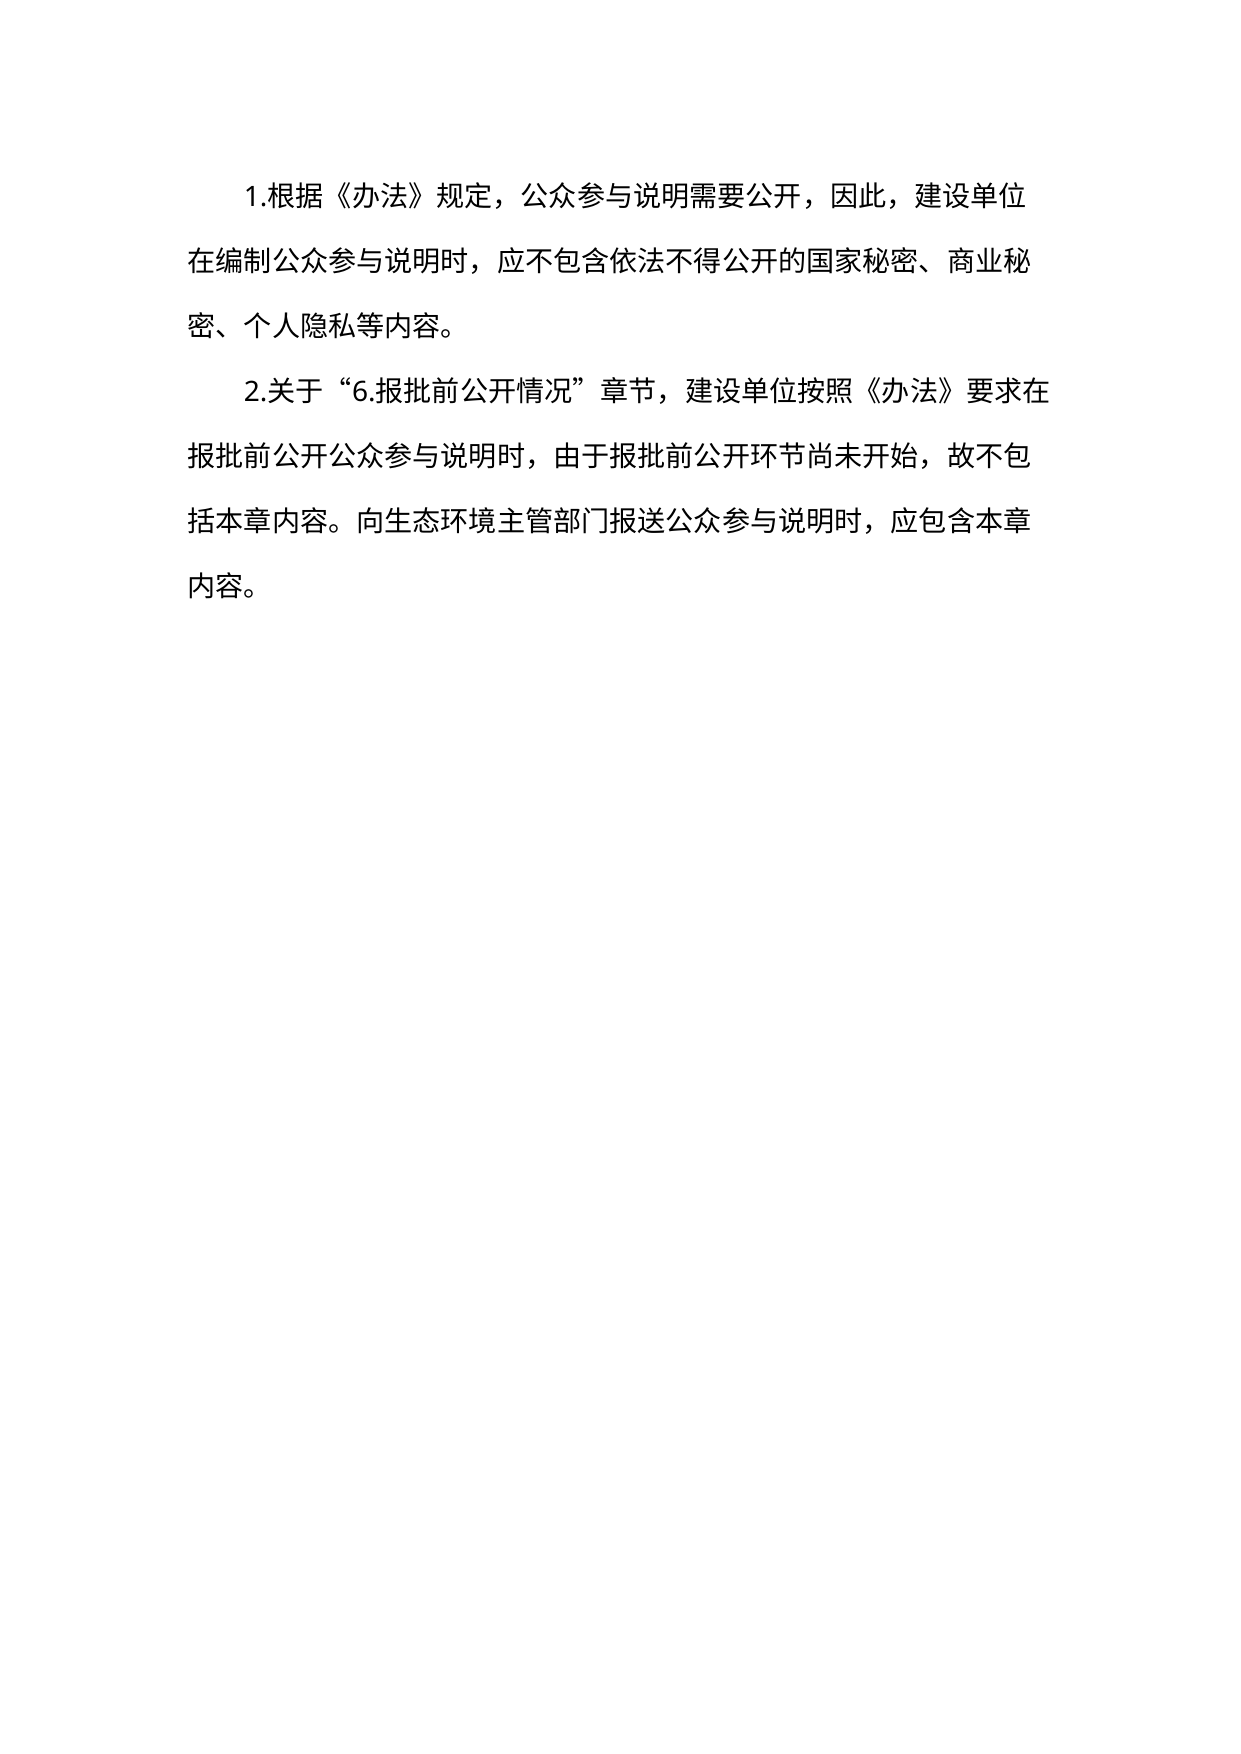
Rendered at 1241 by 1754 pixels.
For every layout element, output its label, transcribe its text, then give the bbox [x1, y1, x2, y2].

text 1.根据《办法》规定，公众参与说明需要公开，因此，建设单位在编制公众参与说明时，应不包含依法不得公开的国家秘密、商业秘密、个人隐私等内容。 [187, 162, 1053, 357]
text 2.关于“6.报批前公开情况”章节，建设单位按照《办法》要求在报批前公开公众参与说明时，由于报批前公开环节尚未开始，故不包括本章内容。向生态环境主管部门报送公众参与说明时，应包含本章内容。 [187, 357, 1053, 617]
